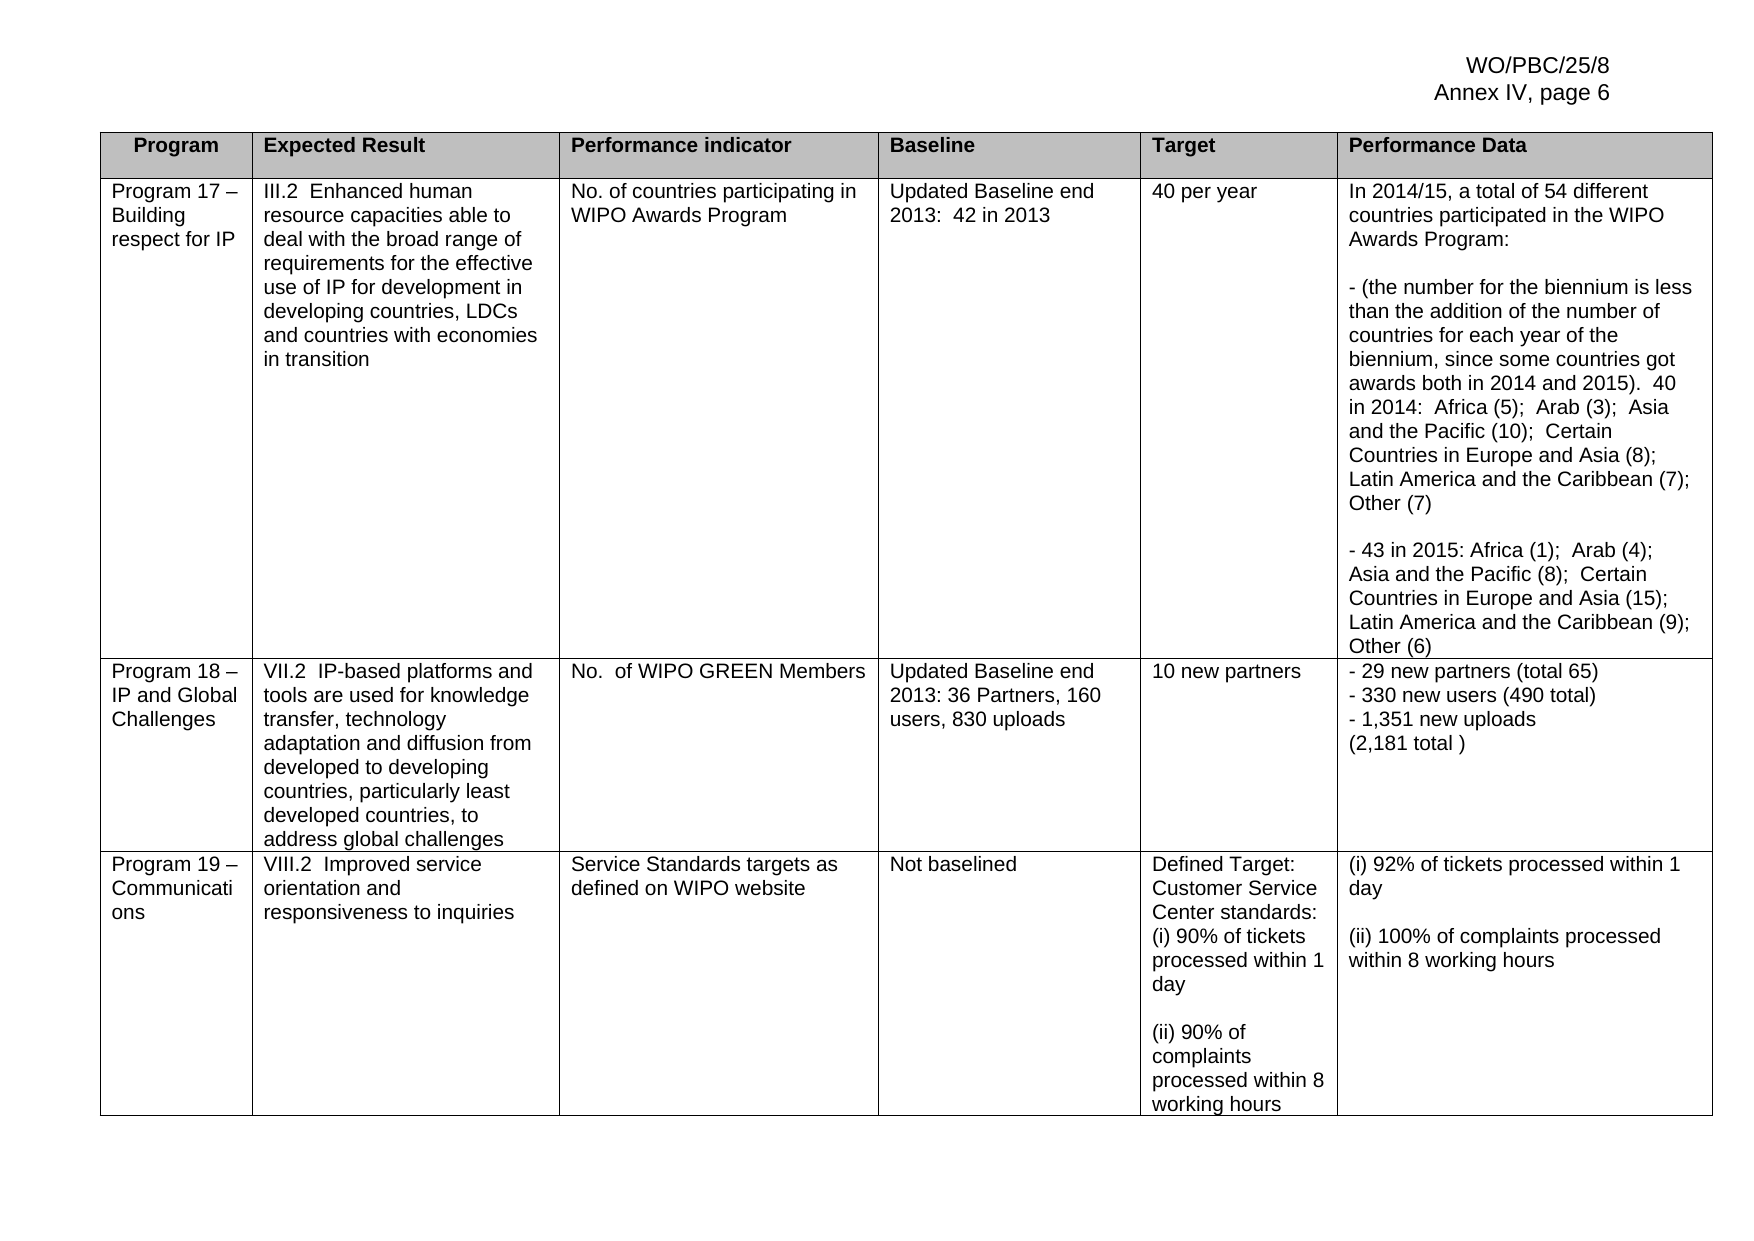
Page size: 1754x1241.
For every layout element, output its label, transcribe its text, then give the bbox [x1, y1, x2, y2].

table_cell III.2 Enhanced human resource capacities able to deal with the broad range of requirements for the effective use of IP for development in developing countries, LDCs and countries with economies in transition [253, 179, 559, 658]
table_cell Updated Baseline end 2013: 36 Partners, 160 users, 830 uploads [879, 659, 1140, 851]
table_cell Service Standards targets as defined on WIPO website [560, 852, 878, 1115]
table_cell - 29 new partners (total 65) - 330 new users (490 total) - 1,351 new uploads (2,181 total ) [1338, 659, 1712, 851]
table_header Program [101, 133, 252, 178]
table_cell Program 18 – IP and Global Challenges [101, 659, 252, 851]
table_header Performance Data [1338, 133, 1712, 178]
table_cell Program 17 – Building respect for IP [101, 179, 252, 658]
table_cell Updated Baseline end 2013: 42 in 2013 [879, 179, 1140, 658]
table_cell In 2014/15, a total of 54 different countries participated in the WIPO Awards Program: - (the number for the biennium is less than the addition of the number of countries for each year of the biennium, since some countries got awards both in 2014 and 2015). 40 in 2014: Africa (5); Arab (3); Asia and the Pacific (10); Certain Countries in Europe and Asia (8); Latin America and the Caribbean (7); Other (7) - 43 in 2015: Africa (1); Arab (4); Asia and the Pacific (8); Certain Countries in Europe and Asia (15); Latin America and the Caribbean (9); Other (6) [1338, 179, 1712, 658]
table_cell (i) 92% of tickets processed within 1 day (ii) 100% of complaints processed within 8 working hours [1338, 852, 1712, 1115]
table_cell VII.2 IP-based platforms and tools are used for knowledge transfer, technology adaptation and diffusion from developed to developing countries, particularly least developed countries, to address global challenges [253, 659, 559, 851]
table_header Performance indicator [560, 133, 878, 178]
table_header Expected Result [253, 133, 559, 178]
table_cell Defined Target: Customer Service Center standards: (i) 90% of tickets processed within 1 day (ii) 90% of complaints processed within 8 working hours [1141, 852, 1337, 1115]
table_cell 40 per year [1141, 179, 1337, 658]
table_header Target [1141, 133, 1337, 178]
table_cell VIII.2 Improved service orientation and responsiveness to inquiries [253, 852, 559, 1115]
table_cell Not baselined [879, 852, 1140, 1115]
table_cell Program 19 – Communications [101, 852, 252, 1115]
table_header Baseline [879, 133, 1140, 178]
table_cell No. of WIPO GREEN Members [560, 659, 878, 851]
table_cell 10 new partners [1141, 659, 1337, 851]
table_cell No. of countries participating in WIPO Awards Program [560, 179, 878, 658]
